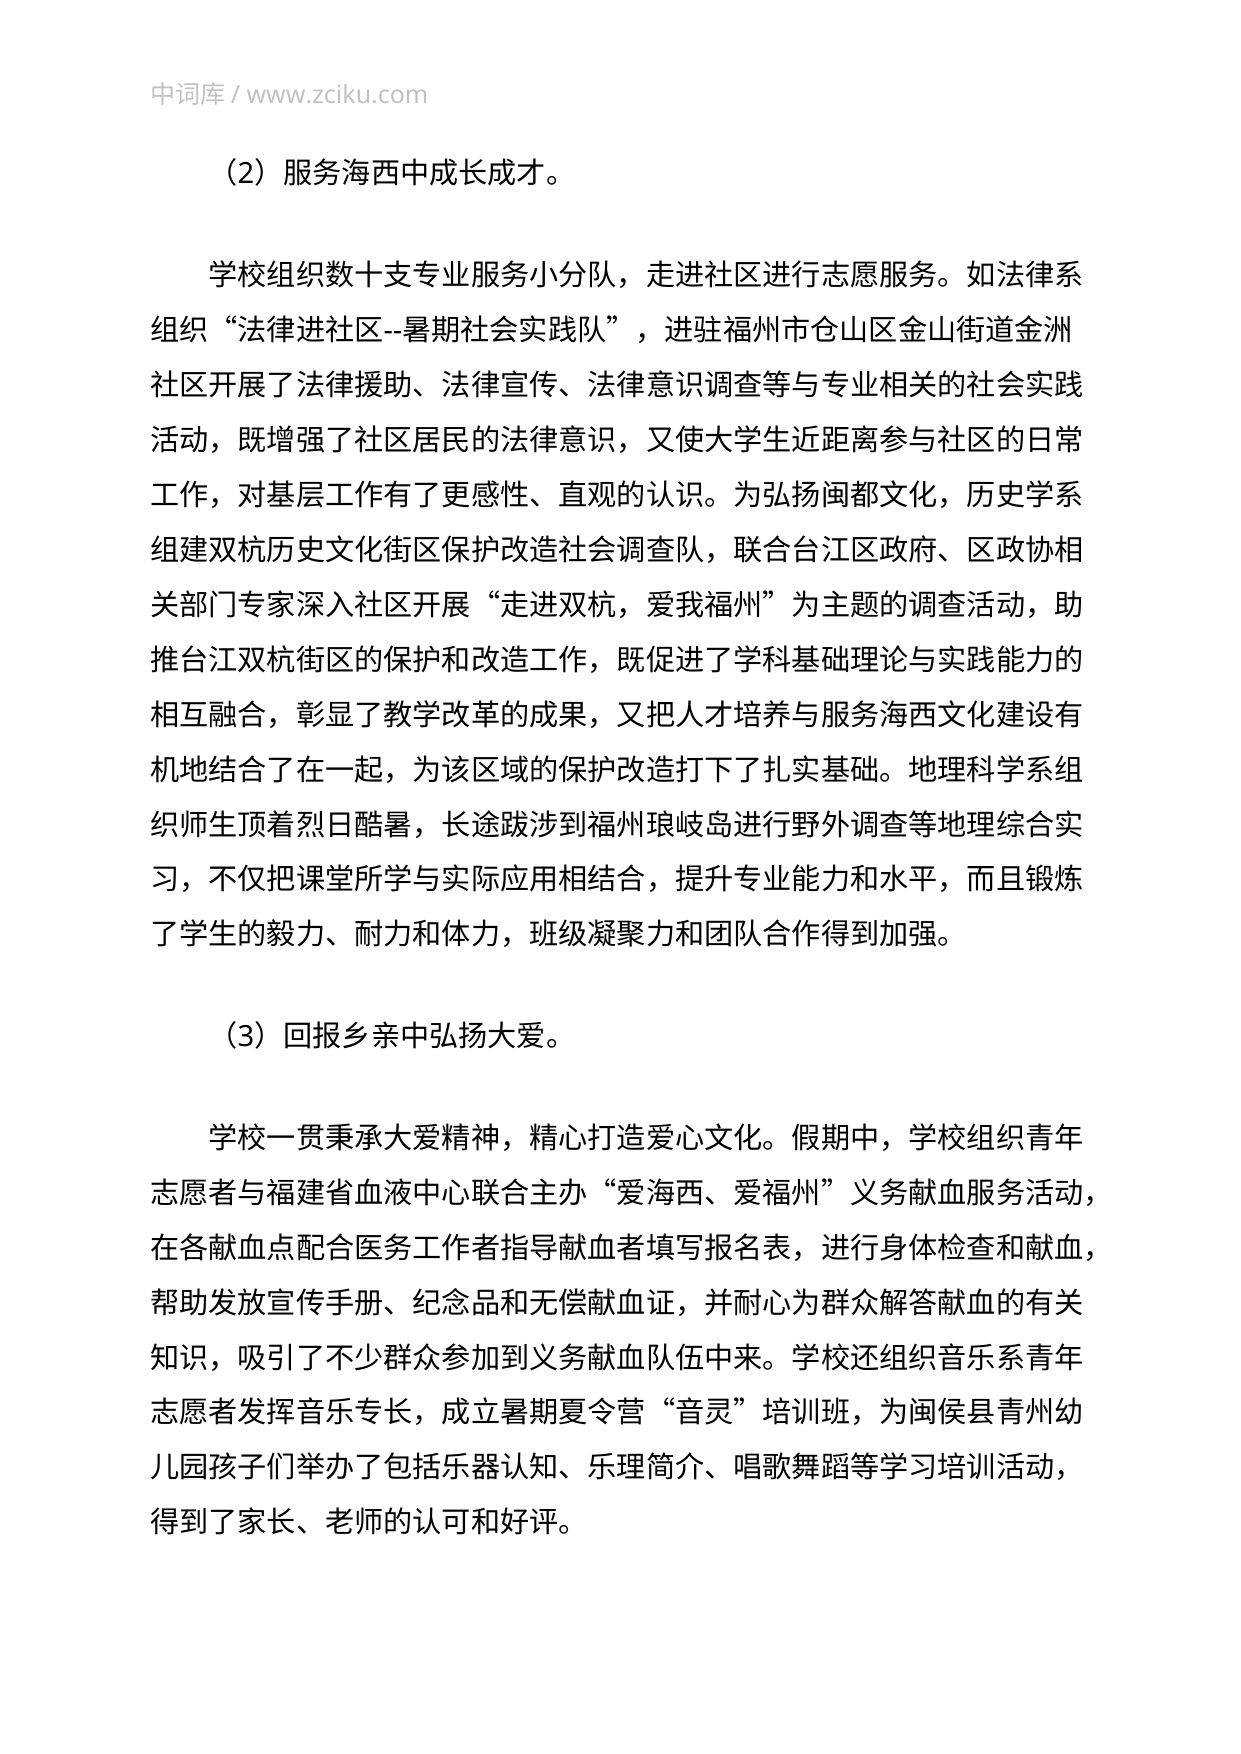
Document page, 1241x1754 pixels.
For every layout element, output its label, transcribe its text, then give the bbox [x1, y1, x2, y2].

text 学校组织数十支专业服务小分队，走进社区进行志愿服务。如法律系组织“法律进社区--暑期社会实践队”，进驻福州市仓山区金山街道金洲社区开展了法律援助、法律宣传、法律意识调查等与专业相关的社会实践活动，既增强了社区居民的法律意识，又使大学生近距离参与社区的日常工作，对基层工作有了更感性、直观的认识。为弘扬闽都文化，历史学系组建双杭历史文化街区保护改造社会调查队，联合台江区政府、区政协相关部门专家深入社区开展“走进双杭，爱我福州”为主题的调查活动，助推台江双杭街区的保护和改造工作，既促进了学科基础理论与实践能力的相互融合，彰显了教学改革的成果，又把人才培养与服务海西文化建设有机地结合了在一起，为该区域的保护改造打下了扎实基础。地理科学系组织师生顶着烈日酷暑，长途跋涉到福州琅岐岛进行野外调查等地理综合实习，不仅把课堂所学与实际应用相结合，提升专业能力和水平，而且锻炼了学生的毅力、耐力和体力，班级凝聚力和团队合作得到加强。 [150, 252, 1090, 953]
text 学校一贯秉承大爱精神，精心打造爱心文化。假期中，学校组织青年志愿者与福建省血液中心联合主办“爱海西、爱福州”义务献血服务活动，在各献血点配合医务工作者指导献血者填写报名表，进行身体检查和献血，帮助发放宣传手册、纪念品和无偿献血证，并耐心为群众解答献血的有关知识，吸引了不少群众参加到义务献血队伍中来。学校还组织音乐系青年志愿者发挥音乐专长，成立暑期夏令营“音灵”培训班，为闽侯县青州幼儿园孩子们举办了包括乐器认知、乐理简介、唱歌舞蹈等学习培训活动，得到了家长、老师的认可和好评。 [150, 1114, 1090, 1541]
text （3）回报乡亲中弘扬大爱。 [150, 1013, 1090, 1055]
text （2）服务海西中成长成才。 [150, 150, 1090, 192]
